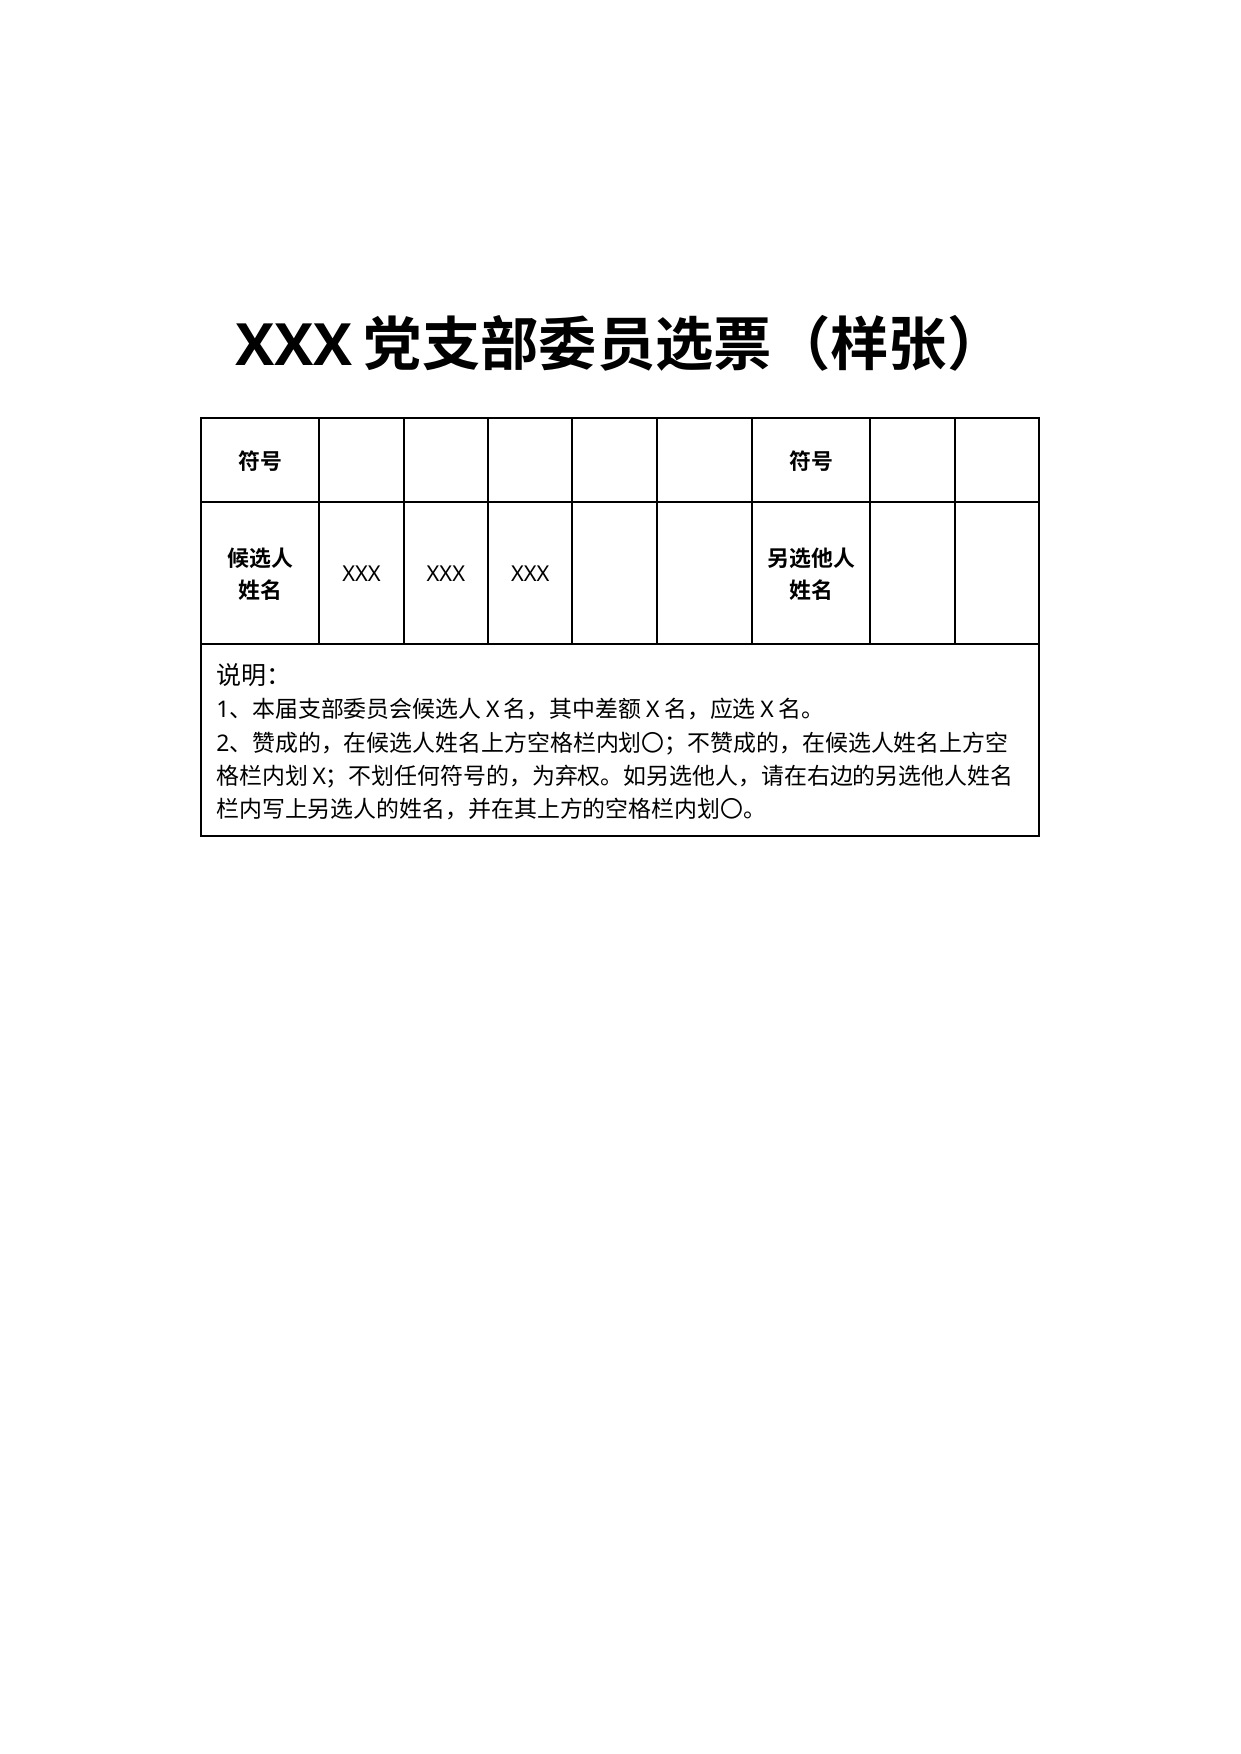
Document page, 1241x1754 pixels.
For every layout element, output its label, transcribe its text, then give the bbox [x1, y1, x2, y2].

table_header [489, 419, 571, 501]
table_header 符号 [202, 419, 318, 501]
table_header [573, 419, 656, 501]
text XXX党支部委员选票（样张） [187, 291, 1053, 389]
table_cell XXX [405, 503, 487, 643]
table_cell [956, 503, 1038, 643]
table_cell 候选人 姓名 [202, 503, 318, 643]
table_header [405, 419, 487, 501]
table_cell 另选他人姓名 [753, 503, 869, 643]
table_cell [573, 503, 656, 643]
table_header [871, 419, 954, 501]
table_cell XXX [320, 503, 403, 643]
table_header [320, 419, 403, 501]
table_header 符号 [753, 419, 869, 501]
table_header [956, 419, 1038, 501]
table_header [658, 419, 751, 501]
table_cell [871, 503, 954, 643]
table_cell [658, 503, 751, 643]
table_cell 说明： 1、本届支部委员会候选人X名，其中差额X名，应选X名。 2、赞成的，在候选人姓名上方空格栏内划〇；不赞成的，在候选人姓名上方空格栏内划X；不划任何符号的，为弃权。如另选他人，请在右边的另选他人姓名栏内写上另选人的姓名，并在其上方的空格栏内划〇。 [202, 645, 1038, 835]
table_cell XXX [489, 503, 571, 643]
